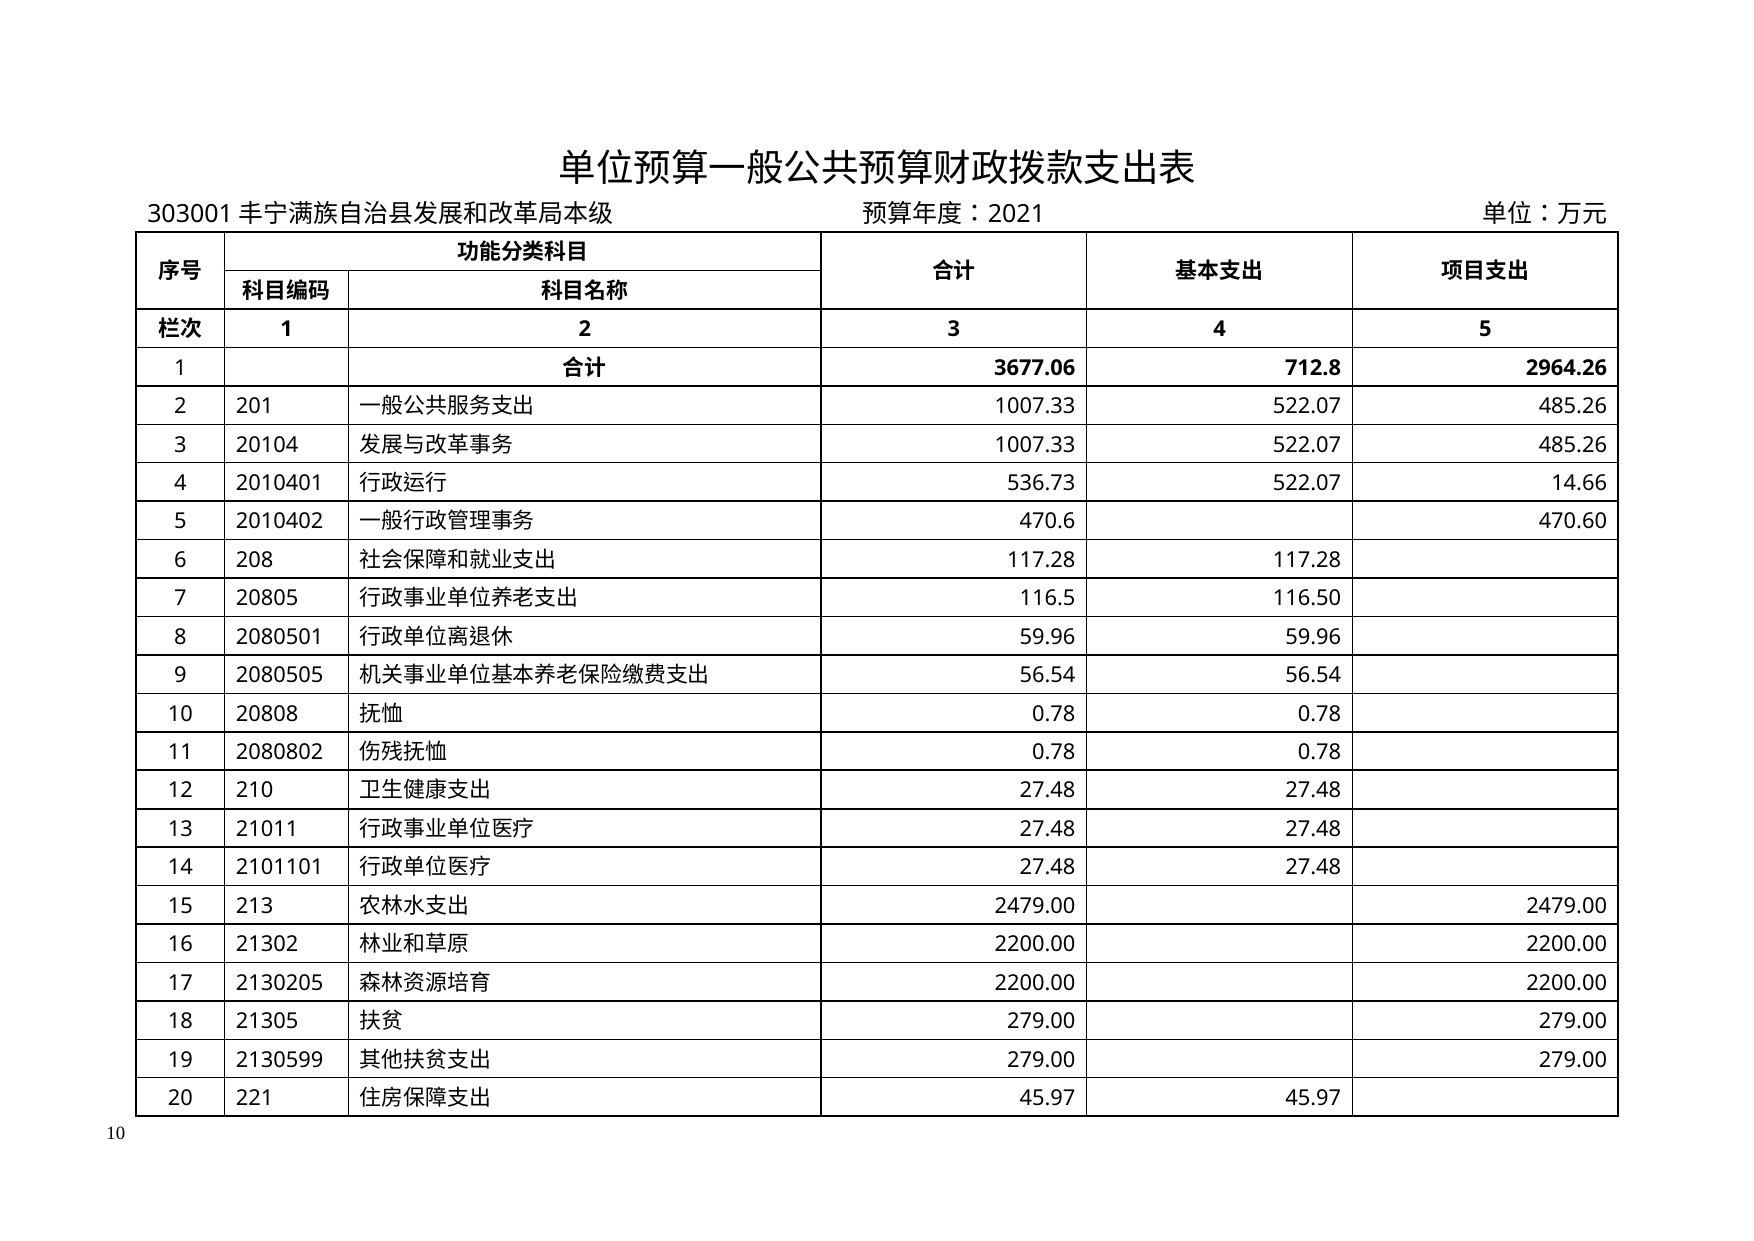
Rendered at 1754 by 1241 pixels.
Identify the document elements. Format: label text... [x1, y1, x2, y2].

table_cell 27.48 [1087, 810, 1352, 846]
table_cell [1353, 540, 1617, 577]
table_cell 10 [137, 694, 224, 731]
table_cell 2130205 [225, 963, 348, 1000]
table_cell [1353, 733, 1617, 769]
table_cell 470.6 [822, 502, 1086, 539]
table_cell 14.66 [1353, 463, 1617, 500]
table_cell 21305 [225, 1002, 348, 1038]
table_cell 2080802 [225, 733, 348, 769]
table_cell 3 [137, 425, 224, 462]
table_cell 20 [137, 1078, 224, 1115]
table_cell 210 [225, 771, 348, 808]
table_cell 27.48 [1087, 771, 1352, 808]
table_cell 117.28 [822, 540, 1086, 577]
table_cell 116.5 [822, 579, 1086, 616]
table_cell 抚恤 [349, 694, 820, 731]
table_cell 伤残抚恤 [349, 733, 820, 769]
table_cell 56.54 [1087, 656, 1352, 692]
table_cell 2200.00 [822, 963, 1086, 1000]
table_cell 2101101 [225, 848, 348, 885]
table_cell 16 [137, 925, 224, 962]
table_cell 470.60 [1353, 502, 1617, 539]
table_cell 221 [225, 1078, 348, 1115]
table_cell 扶贫 [349, 1002, 820, 1038]
table_cell 14 [137, 848, 224, 885]
table_cell 栏次 [137, 310, 224, 347]
table_cell 2080505 [225, 656, 348, 692]
table_cell [1087, 1002, 1352, 1038]
table_cell 基本支出 [1087, 233, 1352, 308]
table_cell 合计 [822, 233, 1086, 308]
table_header 预算年度：2021 [822, 195, 1086, 231]
table_header 单位：万元 [1087, 195, 1617, 231]
table_cell 13 [137, 810, 224, 846]
table_cell 3 [822, 310, 1086, 347]
table_cell 科目编码 [225, 271, 348, 308]
table_cell 5 [1353, 310, 1617, 347]
table_cell 2 [349, 310, 820, 347]
table_cell [1353, 810, 1617, 846]
table_cell 行政事业单位医疗 [349, 810, 820, 846]
table_cell 机关事业单位基本养老保险缴费支出 [349, 656, 820, 692]
table_cell 522.07 [1087, 463, 1352, 500]
table_cell 712.8 [1087, 348, 1352, 385]
table_cell 其他扶贫支出 [349, 1040, 820, 1077]
table_cell 279.00 [1353, 1002, 1617, 1038]
table_cell 213 [225, 886, 348, 923]
table_cell [1087, 963, 1352, 1000]
table_cell 27.48 [822, 771, 1086, 808]
table_cell 15 [137, 886, 224, 923]
table_cell [1087, 925, 1352, 962]
table_cell 0.78 [1087, 733, 1352, 769]
table_cell [1087, 1040, 1352, 1077]
table_cell 522.07 [1087, 387, 1352, 423]
table_cell 522.07 [1087, 425, 1352, 462]
table_cell 森林资源培育 [349, 963, 820, 1000]
table_cell [1353, 848, 1617, 885]
table_cell 20104 [225, 425, 348, 462]
table_cell 27.48 [1087, 848, 1352, 885]
table_cell 1007.33 [822, 425, 1086, 462]
table_cell 卫生健康支出 [349, 771, 820, 808]
table_cell 20808 [225, 694, 348, 731]
table_cell 2964.26 [1353, 348, 1617, 385]
table_cell 279.00 [1353, 1040, 1617, 1077]
table_cell 序号 [137, 233, 224, 308]
table_cell 279.00 [822, 1040, 1086, 1077]
table_cell 住房保障支出 [349, 1078, 820, 1115]
table_cell 2010402 [225, 502, 348, 539]
table_cell 行政事业单位养老支出 [349, 579, 820, 616]
table_cell 18 [137, 1002, 224, 1038]
table_cell 45.97 [1087, 1078, 1352, 1115]
table_cell 0.78 [822, 694, 1086, 731]
table_cell 功能分类科目 [225, 233, 820, 270]
table_cell 6 [137, 540, 224, 577]
table_header 303001丰宁满族自治县发展和改革局本级 [137, 195, 820, 231]
table_cell 11 [137, 733, 224, 769]
table_cell 7 [137, 579, 224, 616]
table_cell 5 [137, 502, 224, 539]
table_cell 56.54 [822, 656, 1086, 692]
table_cell 社会保障和就业支出 [349, 540, 820, 577]
table_cell [1353, 771, 1617, 808]
table_cell [1353, 579, 1617, 616]
table_cell [1087, 886, 1352, 923]
table_cell 0.78 [1087, 694, 1352, 731]
table_cell [1353, 617, 1617, 654]
table_cell 4 [137, 463, 224, 500]
table_cell 3677.06 [822, 348, 1086, 385]
table_cell 0.78 [822, 733, 1086, 769]
table_cell 2010401 [225, 463, 348, 500]
table_cell 17 [137, 963, 224, 1000]
table_cell 1007.33 [822, 387, 1086, 423]
table_cell 27.48 [822, 810, 1086, 846]
table_cell 一般公共服务支出 [349, 387, 820, 423]
table_cell 2 [137, 387, 224, 423]
table_cell 林业和草原 [349, 925, 820, 962]
table_cell 27.48 [822, 848, 1086, 885]
table_cell 485.26 [1353, 387, 1617, 423]
table_cell 279.00 [822, 1002, 1086, 1038]
table_cell 9 [137, 656, 224, 692]
table_cell 21011 [225, 810, 348, 846]
table_cell 2200.00 [1353, 963, 1617, 1000]
table_cell 485.26 [1353, 425, 1617, 462]
table_cell 一般行政管理事务 [349, 502, 820, 539]
table_cell 行政运行 [349, 463, 820, 500]
table_cell 208 [225, 540, 348, 577]
table_cell [1353, 656, 1617, 692]
table_cell 2080501 [225, 617, 348, 654]
table_cell 农林水支出 [349, 886, 820, 923]
table_cell [225, 348, 348, 385]
table_cell 行政单位离退休 [349, 617, 820, 654]
table_cell 201 [225, 387, 348, 423]
table_cell 发展与改革事务 [349, 425, 820, 462]
table_cell 4 [1087, 310, 1352, 347]
table_cell [1353, 694, 1617, 731]
table_cell 117.28 [1087, 540, 1352, 577]
table_cell 2200.00 [822, 925, 1086, 962]
table_cell 2130599 [225, 1040, 348, 1077]
table_cell 行政单位医疗 [349, 848, 820, 885]
table_cell 19 [137, 1040, 224, 1077]
table_cell [1087, 502, 1352, 539]
table_cell 536.73 [822, 463, 1086, 500]
text 单位预算一般公共预算财政拨款支出表 [106, 142, 1648, 193]
table_cell 合计 [349, 348, 820, 385]
table_cell 20805 [225, 579, 348, 616]
table_cell 8 [137, 617, 224, 654]
table_cell [1353, 1078, 1617, 1115]
table_cell 59.96 [822, 617, 1086, 654]
table_cell 59.96 [1087, 617, 1352, 654]
table_cell 1 [137, 348, 224, 385]
table_cell 科目名称 [349, 271, 820, 308]
table_cell 2479.00 [822, 886, 1086, 923]
table_cell 12 [137, 771, 224, 808]
table_cell 2200.00 [1353, 925, 1617, 962]
table_cell 2479.00 [1353, 886, 1617, 923]
table_cell 1 [225, 310, 348, 347]
table_cell 116.50 [1087, 579, 1352, 616]
table_cell 项目支出 [1353, 233, 1617, 308]
table_cell 21302 [225, 925, 348, 962]
table_cell 45.97 [822, 1078, 1086, 1115]
